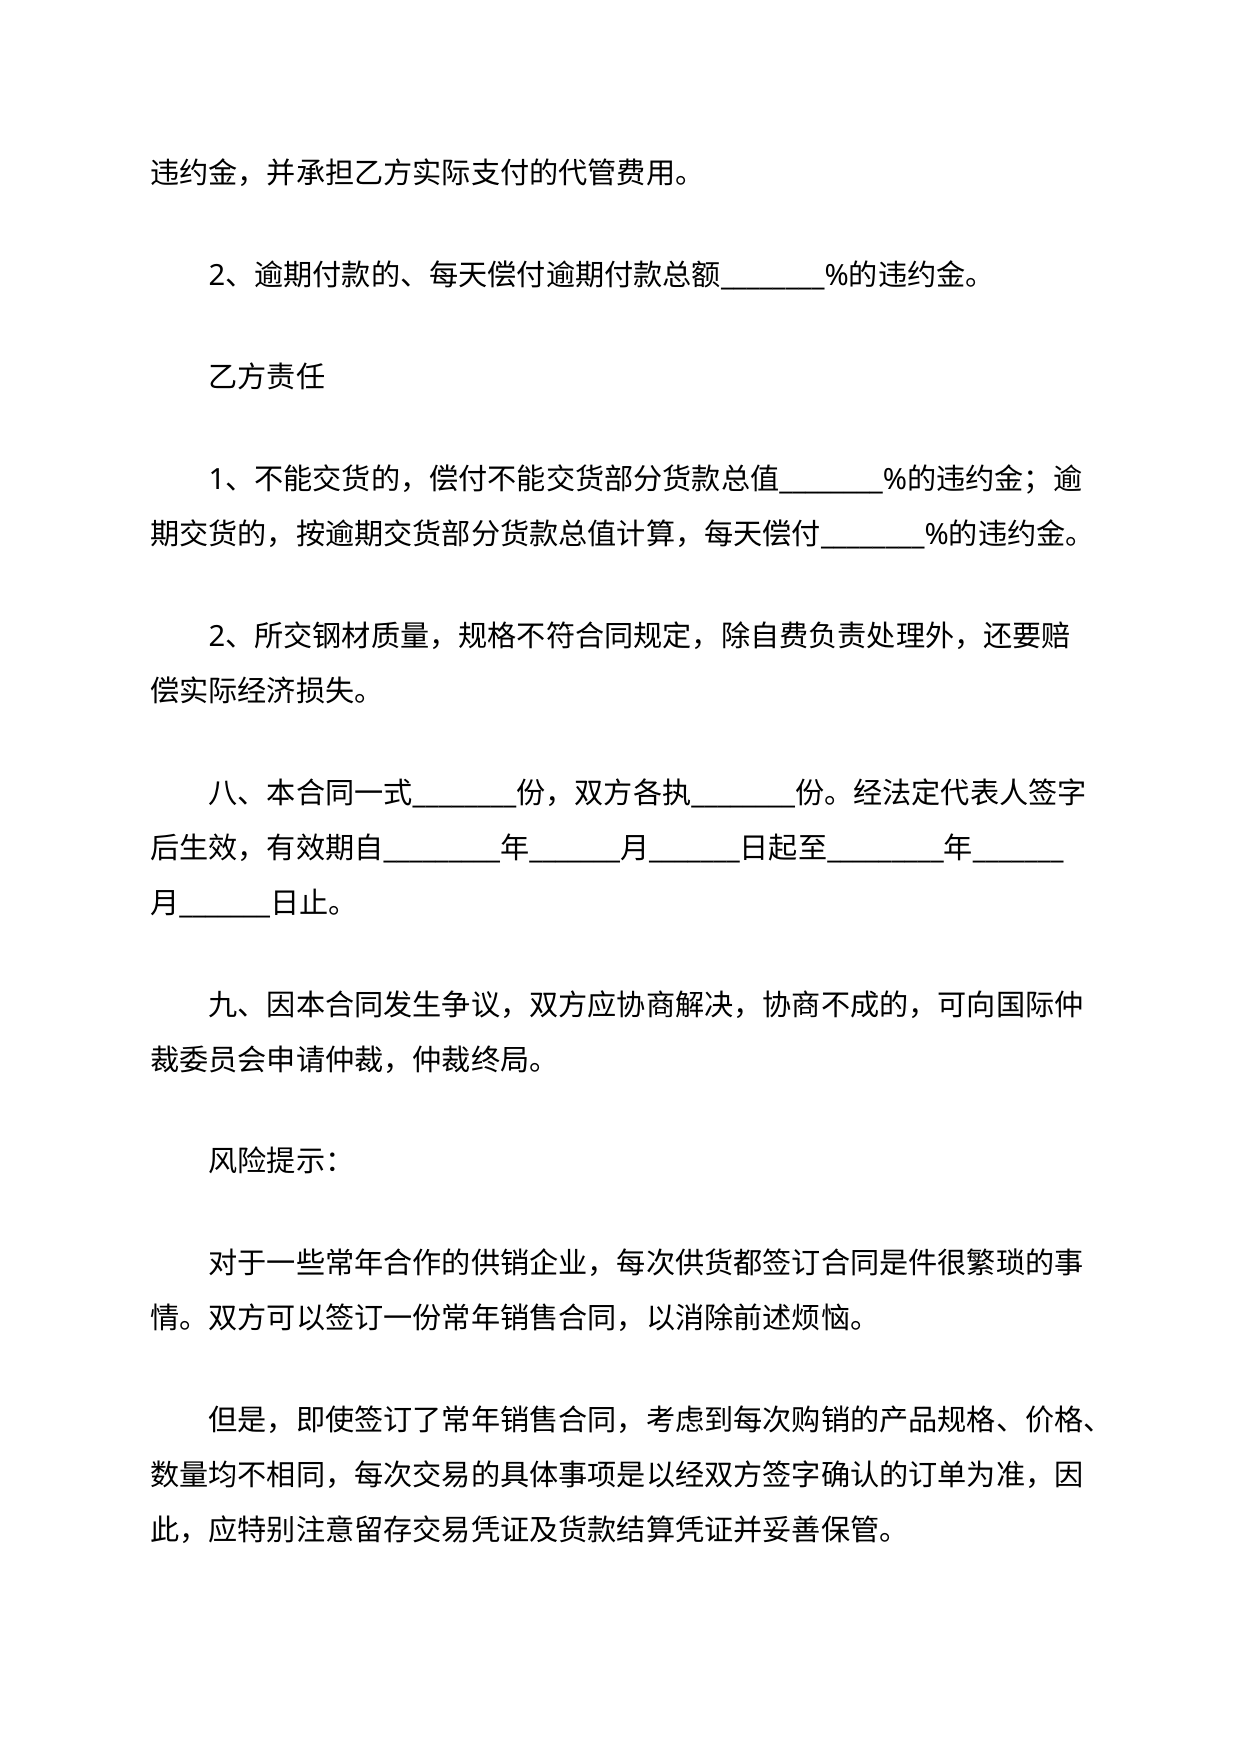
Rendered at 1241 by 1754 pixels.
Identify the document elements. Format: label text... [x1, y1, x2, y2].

text 2、所交钢材质量，规格不符合同规定，除自费负责处理外，还要赔偿实际经济损失。 [150, 612, 1090, 710]
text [150, 150, 1090, 192]
text 八、本合同一式________份，双方各执________份。经法定代表人签字后生效，有效期自_________年_______月_______日起至_________年_______月_______日止。 [150, 769, 1090, 922]
text 对于一些常年合作的供销企业，每次供货都签订合同是件很繁琐的事情。双方可以签订一份常年销售合同，以消除前述烦恼。 [150, 1240, 1090, 1337]
text 乙方责任 [150, 354, 1090, 396]
text 但是，即使签订了常年销售合同，考虑到每次购销的产品规格、价格、数量均不相同，每次交易的具体事项是以经双方签字确认的订单为准，因此，应特别注意留存交易凭证及货款结算凭证并妥善保管。 [150, 1396, 1090, 1548]
text 九、因本合同发生争议，双方应协商解决，协商不成的，可向国际仲裁委员会申请仲裁，仲裁终局。 [150, 981, 1090, 1078]
text 1、不能交货的，偿付不能交货部分货款总值________%的违约金；逾期交货的，按逾期交货部分货款总值计算，每天偿付________%的违约金。 [150, 456, 1090, 553]
text 风险提示： [150, 1138, 1090, 1180]
text 2、逾期付款的、每天偿付逾期付款总额________%的违约金。 [150, 252, 1090, 294]
